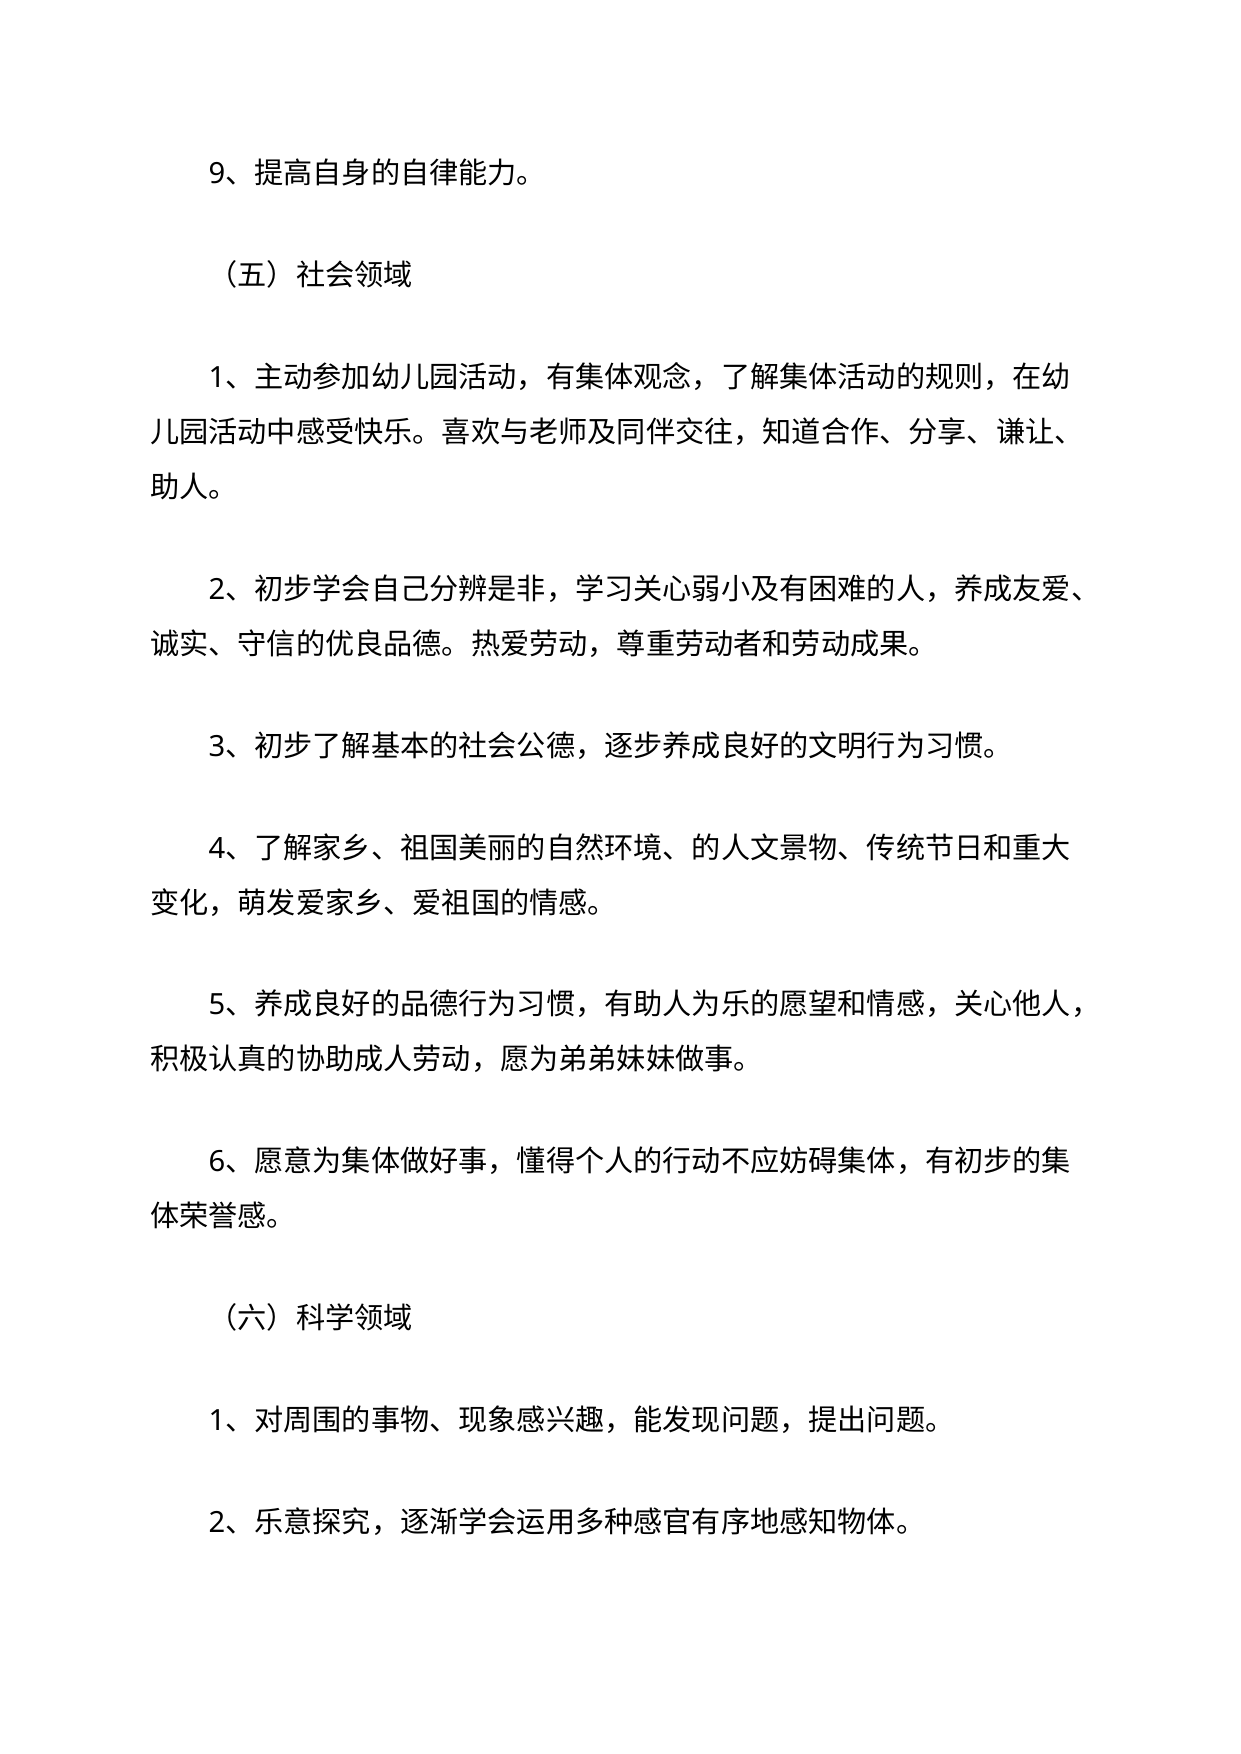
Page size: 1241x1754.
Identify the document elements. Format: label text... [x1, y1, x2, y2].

text 3、初步了解基本的社会公德，逐步养成良好的文明行为习惯。 [150, 722, 1090, 764]
text 5、养成良好的品德行为习惯，有助人为乐的愿望和情感，关心他人，积极认真的协助成人劳动，愿为弟弟妹妹做事。 [150, 981, 1090, 1078]
text 1、主动参加幼儿园活动，有集体观念，了解集体活动的规则，在幼儿园活动中感受快乐。喜欢与老师及同伴交往，知道合作、分享、谦让、助人。 [150, 354, 1090, 506]
text 4、了解家乡、祖国美丽的自然环境、的人文景物、传统节日和重大变化，萌发爱家乡、爱祖国的情感。 [150, 824, 1090, 921]
text 6、愿意为集体做好事，懂得个人的行动不应妨碍集体，有初步的集体荣誉感。 [150, 1138, 1090, 1235]
text （六）科学领域 [150, 1294, 1090, 1337]
text （五）社会领域 [150, 252, 1090, 294]
text 1、对周围的事物、现象感兴趣，能发现问题，提出问题。 [150, 1396, 1090, 1439]
text 2、乐意探究，逐渐学会运用多种感官有序地感知物体。 [150, 1498, 1090, 1541]
text 9、提高自身的自律能力。 [150, 150, 1090, 192]
text 2、初步学会自己分辨是非，学习关心弱小及有困难的人，养成友爱、诚实、守信的优良品德。热爱劳动，尊重劳动者和劳动成果。 [150, 565, 1090, 663]
